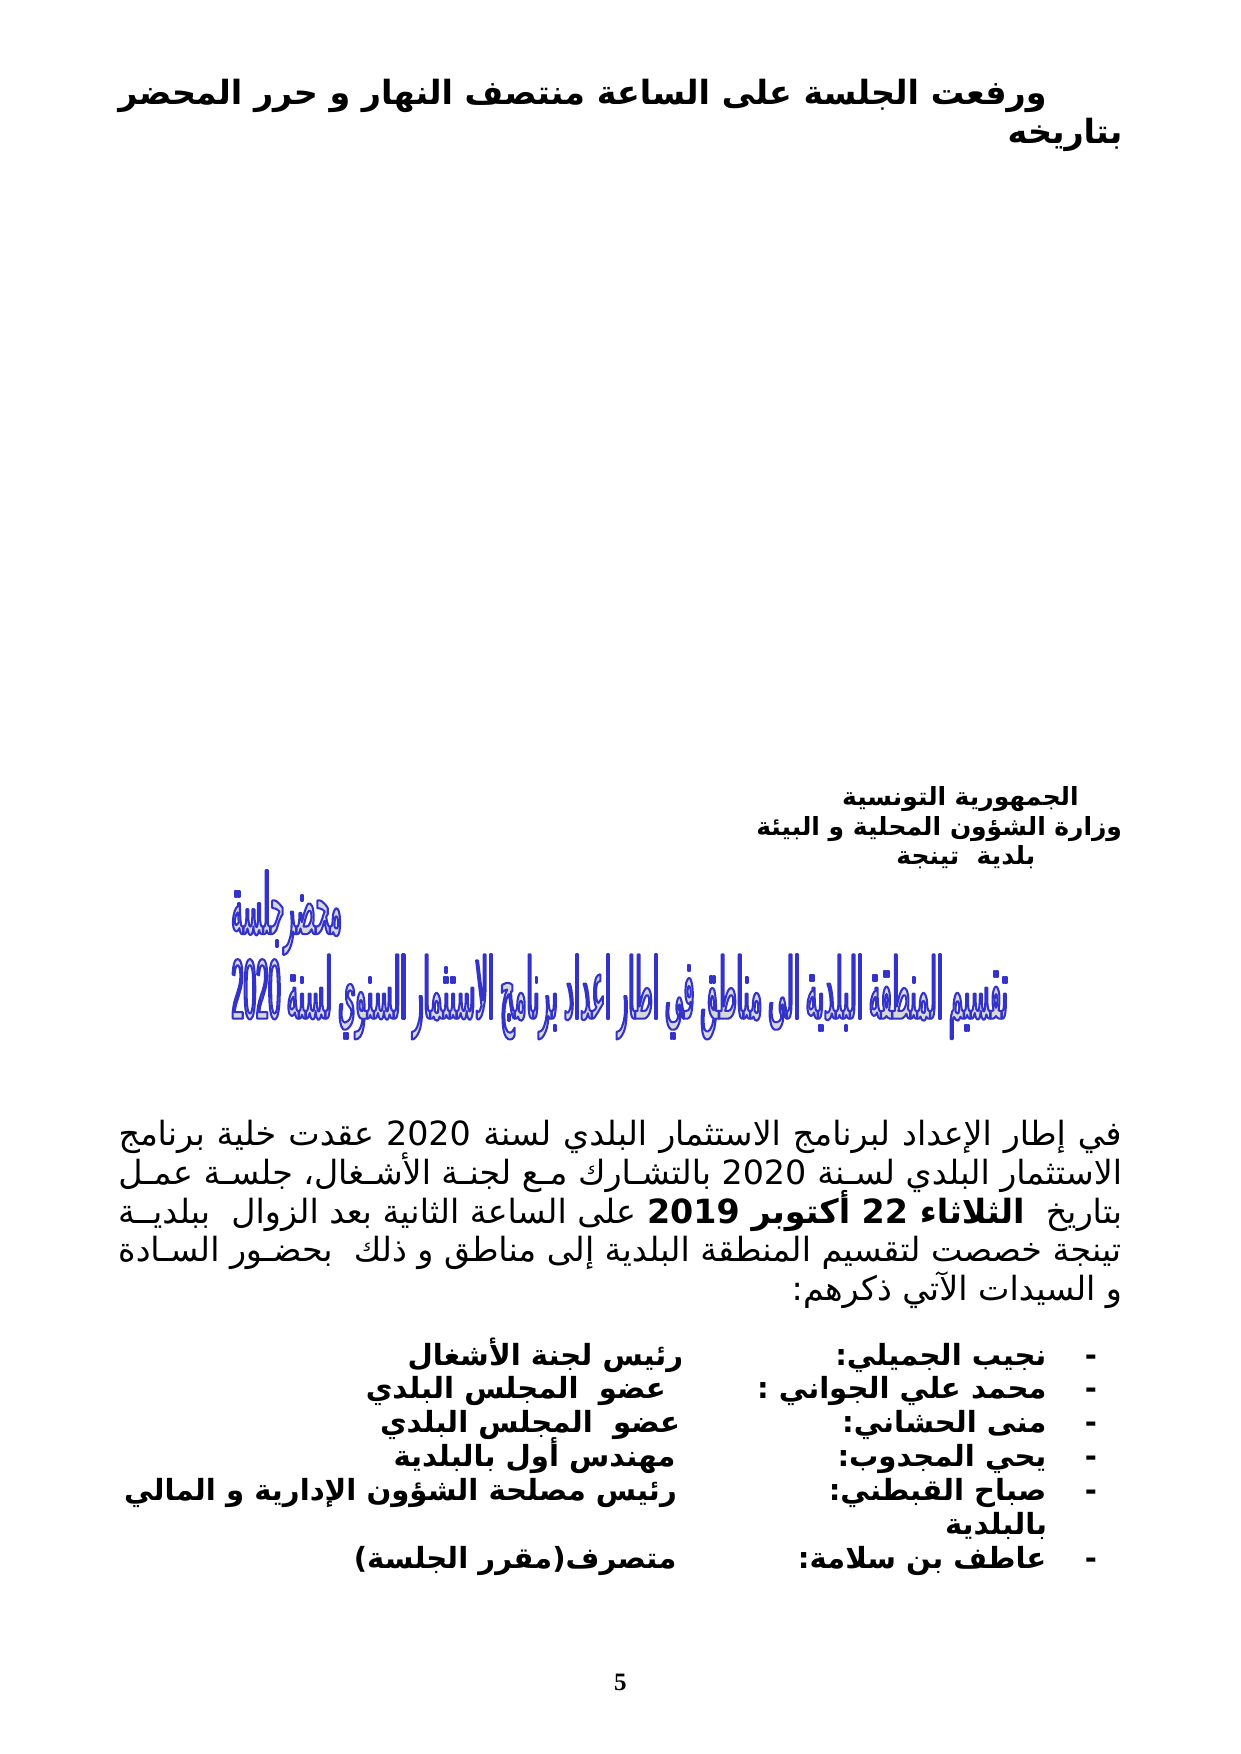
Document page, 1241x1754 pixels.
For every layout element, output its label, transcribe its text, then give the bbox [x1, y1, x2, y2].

list يحي المجدوب: مهندس أول بالبلدية [118, 1440, 1085, 1474]
list نجيب الجميلي: رئيس لجنة الأشغال [118, 1338, 1085, 1372]
list منى الحشاني: عضو المجلس البلدي [118, 1406, 1085, 1440]
text في إطار الإعداد لبرنامج الاستثمار البلدي لسنة 2020 عقدت خلية برنامج الاستثمار البلدي لسنة 2020 بالتشارك مع لجنة الأشغال، جلسة عمل بتاريخ الثلاثاء 22 أكتوبر 2019 على الساعة الثانية بعد الزوال ببلدية تينجة خصصت لتقسيم المنطقة البلدية إلى مناطق و ذلك بحضور السادة و السيدات الآتي ذكرهم: [118, 1114, 1122, 1309]
text بلدية تينجة [118, 841, 1122, 870]
list عاطف بن سلامة: متصرف(مقرر الجلسة) [118, 1542, 1085, 1576]
text الجمهورية التونسية [118, 783, 1122, 812]
text وزارة الشؤون المحلية و البيئة [118, 812, 1122, 841]
text ورفعت الجلسة على الساعة منتصف النهار و حرر المحضر بتاريخه [118, 74, 1122, 152]
list صباح القبطني: رئيس مصلحة الشؤون الإدارية و المالي بالبلدية [118, 1474, 1085, 1542]
list محمد علي الجواني : عضو المجلس البلدي [118, 1372, 1085, 1406]
